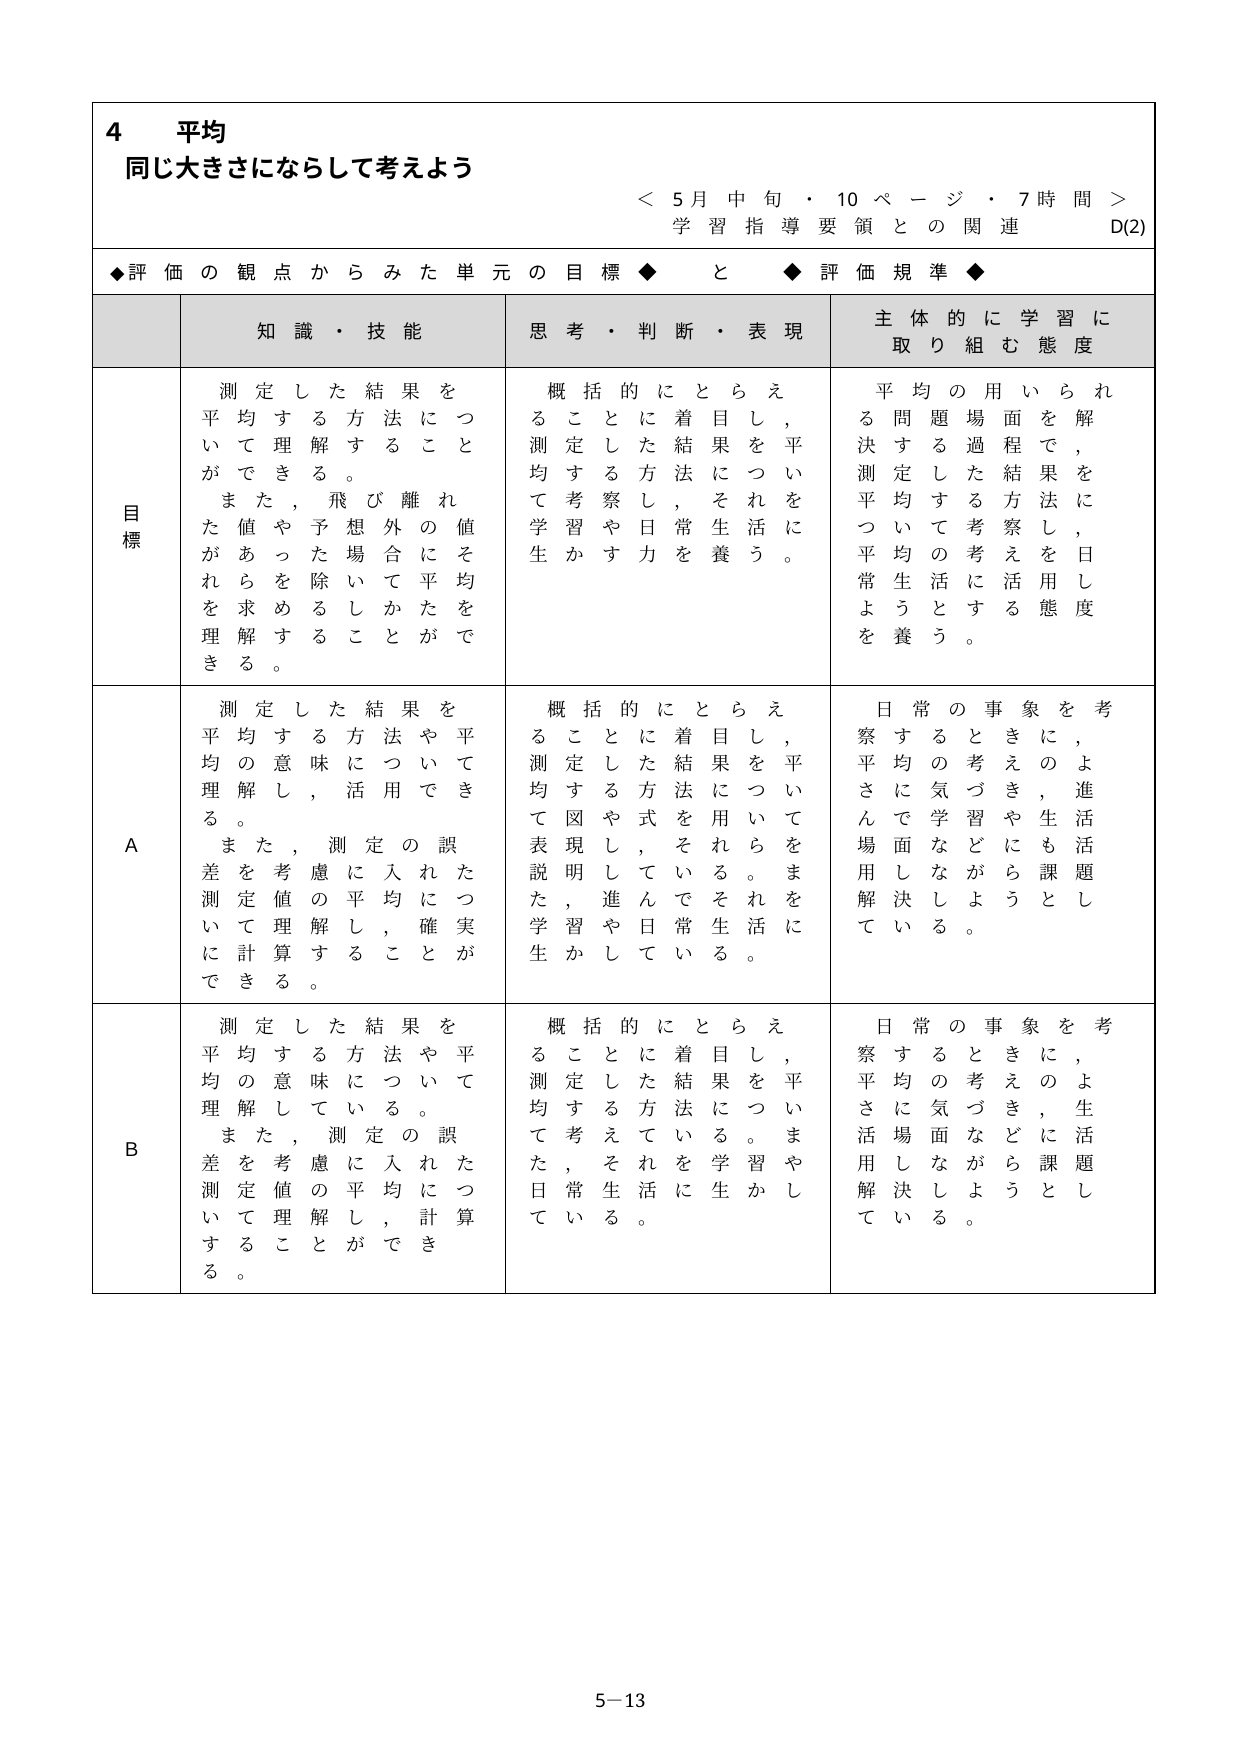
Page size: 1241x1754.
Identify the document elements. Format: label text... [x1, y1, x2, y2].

table_cell 測定した結果を平均する方法や平均の意味について理解し，活用できる。 また，測定の誤差を考慮に入れた測定値の平均について理解し，確実に計算することができる。 [181, 686, 505, 1002]
table_cell 知識・技能 [181, 295, 505, 367]
table_cell 概括的にとらえることに着目し，測定した結果を平均する方法について図や式を用いて表現し，それらを説明している。また，進んでそれを学習や日常生活に生かしている。 [506, 686, 830, 1002]
table_cell Ａ [93, 686, 180, 1002]
table_cell 思考・判断・表現 [506, 295, 830, 367]
table_cell 目標 [93, 368, 180, 684]
table_cell 概括的にとらえることに着目し，測定した結果を平均する方法について考察し，それを学習や日常生活に生かす力を養う。 [506, 368, 830, 684]
table_cell 主体的に学習に取り組む態度 [831, 295, 1154, 367]
table_header ４ 平均 同じ大きさにならして考えよう ＜5月中旬・10ページ・7時間＞ 学習指導要領との関連 D(2) [93, 103, 1154, 248]
table_cell 日常の事象を考察するときに，平均の考えのよさに気づき，進んで学習や生活場面などにも活用しながら課題解決しようとしている。 [831, 686, 1154, 1002]
table_cell 日常の事象を考察するときに，平均の考えのよさに気づき，生活場面などに活用しながら課題解決しようとしている。 [831, 1004, 1154, 1293]
table_cell 平均の用いられる問題場面を解決する過程で，測定した結果を平均する方法について考察し，平均の考えを日常生活に活用しようとする態度を養う。 [831, 368, 1154, 684]
table_cell Ｂ [93, 1004, 180, 1293]
table_cell [93, 295, 180, 367]
table_cell ◆評価の観点からみた単元の目標◆ と ◆評価規準◆ [93, 249, 1154, 294]
table_cell 測定した結果を平均する方法や平均の意味について理解している。 また，測定の誤差を考慮に入れた測定値の平均について理解し，計算することができる。 [181, 1004, 505, 1293]
table_cell 概括的にとらえることに着目し，測定した結果を平均する方法について考えている。また，それを学習や日常生活に生かしている。 [506, 1004, 830, 1293]
table_cell 測定した結果を平均する方法について理解することができる。 また，飛び離れた値や予想外の値があった場合にそれらを除いて平均を求めるしかたを理解することができる。 [181, 368, 505, 684]
